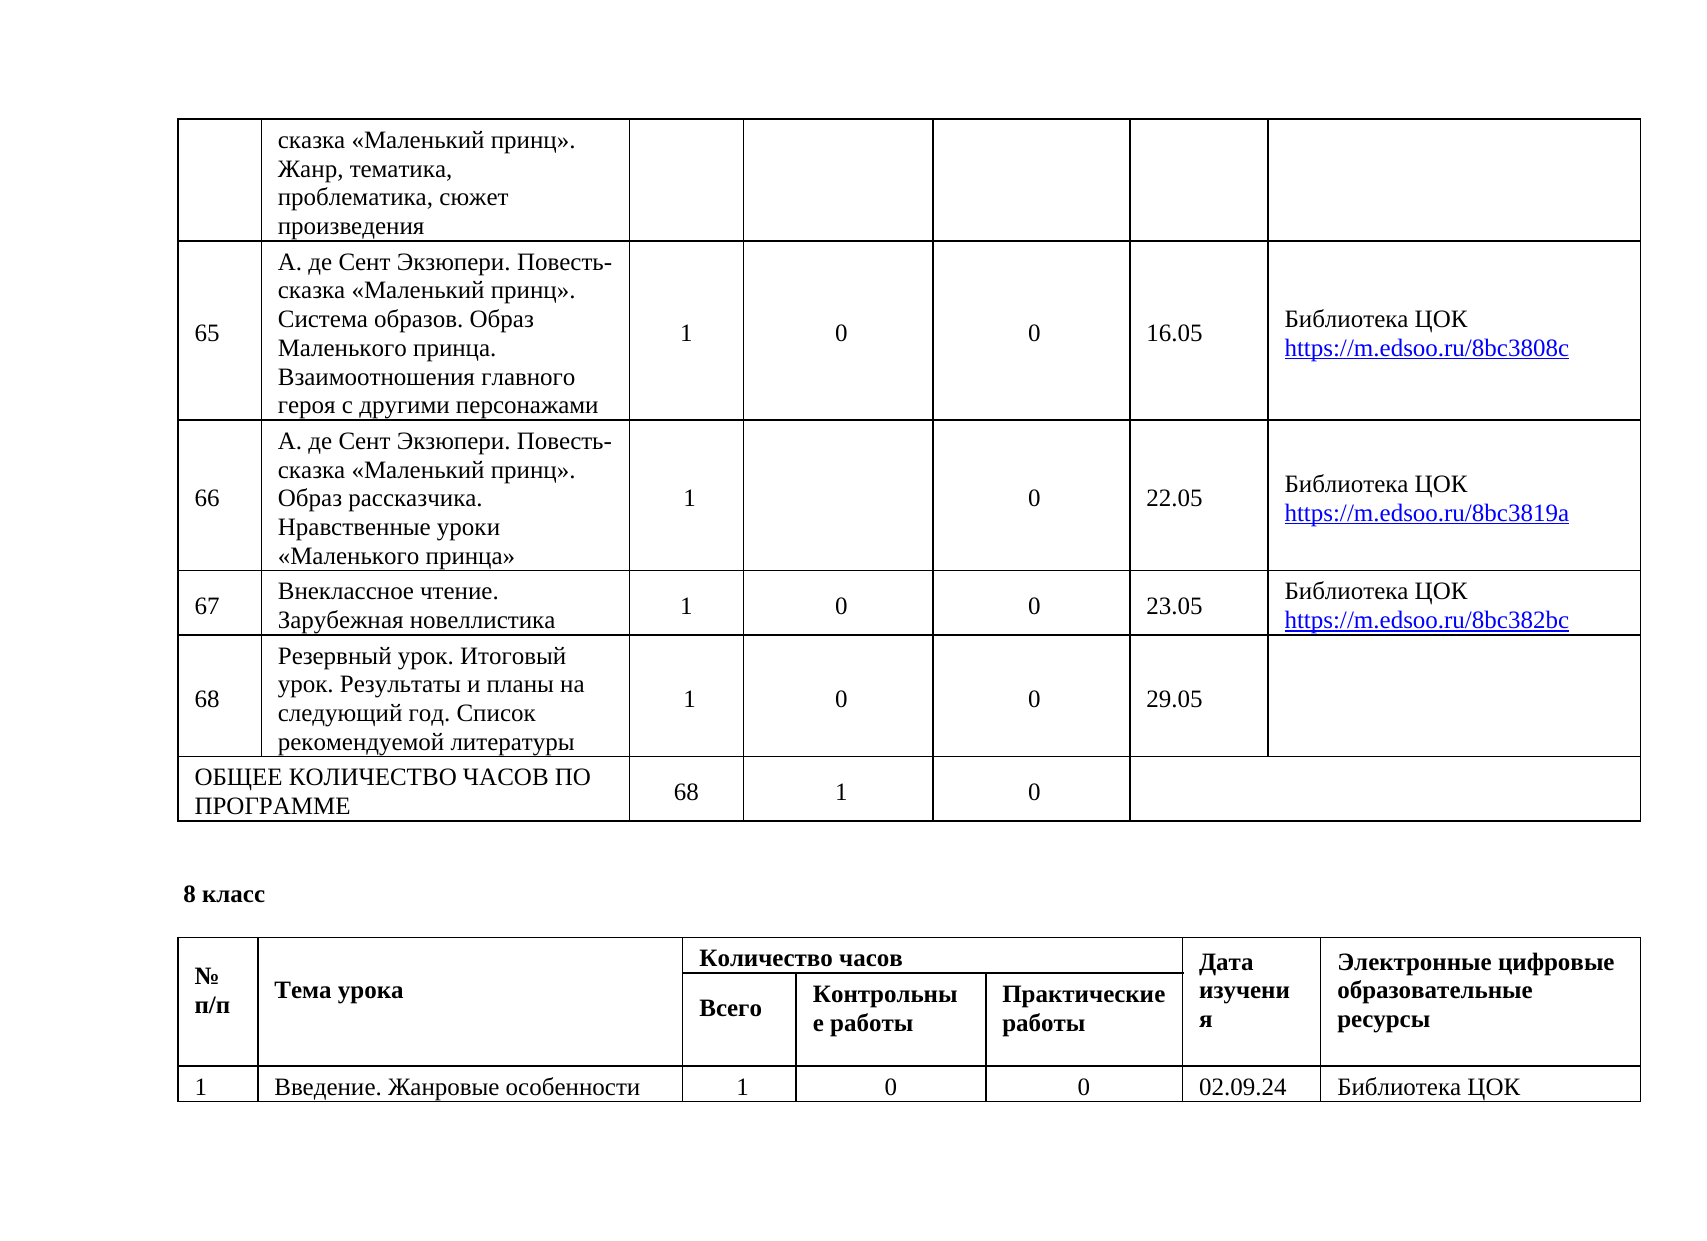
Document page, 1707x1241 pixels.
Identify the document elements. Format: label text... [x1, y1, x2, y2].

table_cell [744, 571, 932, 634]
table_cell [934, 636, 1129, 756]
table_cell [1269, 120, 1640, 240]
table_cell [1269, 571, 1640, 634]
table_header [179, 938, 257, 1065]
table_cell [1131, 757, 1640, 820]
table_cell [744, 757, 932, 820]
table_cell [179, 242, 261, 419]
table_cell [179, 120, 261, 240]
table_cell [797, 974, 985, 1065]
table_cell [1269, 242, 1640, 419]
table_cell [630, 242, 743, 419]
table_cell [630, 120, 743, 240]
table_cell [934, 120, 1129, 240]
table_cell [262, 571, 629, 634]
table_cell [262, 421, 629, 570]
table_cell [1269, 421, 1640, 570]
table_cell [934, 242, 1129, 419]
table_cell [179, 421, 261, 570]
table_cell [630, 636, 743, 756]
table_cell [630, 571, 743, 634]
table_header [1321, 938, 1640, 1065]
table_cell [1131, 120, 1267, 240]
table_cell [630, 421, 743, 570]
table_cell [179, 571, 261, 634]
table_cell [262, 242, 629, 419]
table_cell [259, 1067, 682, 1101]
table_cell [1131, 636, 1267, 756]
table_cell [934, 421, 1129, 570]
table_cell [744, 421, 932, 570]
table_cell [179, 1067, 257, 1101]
text 8 класс [183, 879, 1612, 908]
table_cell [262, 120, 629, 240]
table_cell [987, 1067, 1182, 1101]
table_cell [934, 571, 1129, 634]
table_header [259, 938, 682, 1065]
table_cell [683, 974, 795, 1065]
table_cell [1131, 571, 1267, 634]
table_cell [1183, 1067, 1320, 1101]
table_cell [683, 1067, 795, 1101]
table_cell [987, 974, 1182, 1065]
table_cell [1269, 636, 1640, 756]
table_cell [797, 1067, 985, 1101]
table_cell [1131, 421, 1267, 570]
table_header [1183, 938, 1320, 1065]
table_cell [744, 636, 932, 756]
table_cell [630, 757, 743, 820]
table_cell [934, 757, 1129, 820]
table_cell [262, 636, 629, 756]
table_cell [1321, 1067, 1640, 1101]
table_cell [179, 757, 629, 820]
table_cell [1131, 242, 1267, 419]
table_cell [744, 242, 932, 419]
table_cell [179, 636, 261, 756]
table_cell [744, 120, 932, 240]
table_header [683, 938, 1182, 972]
